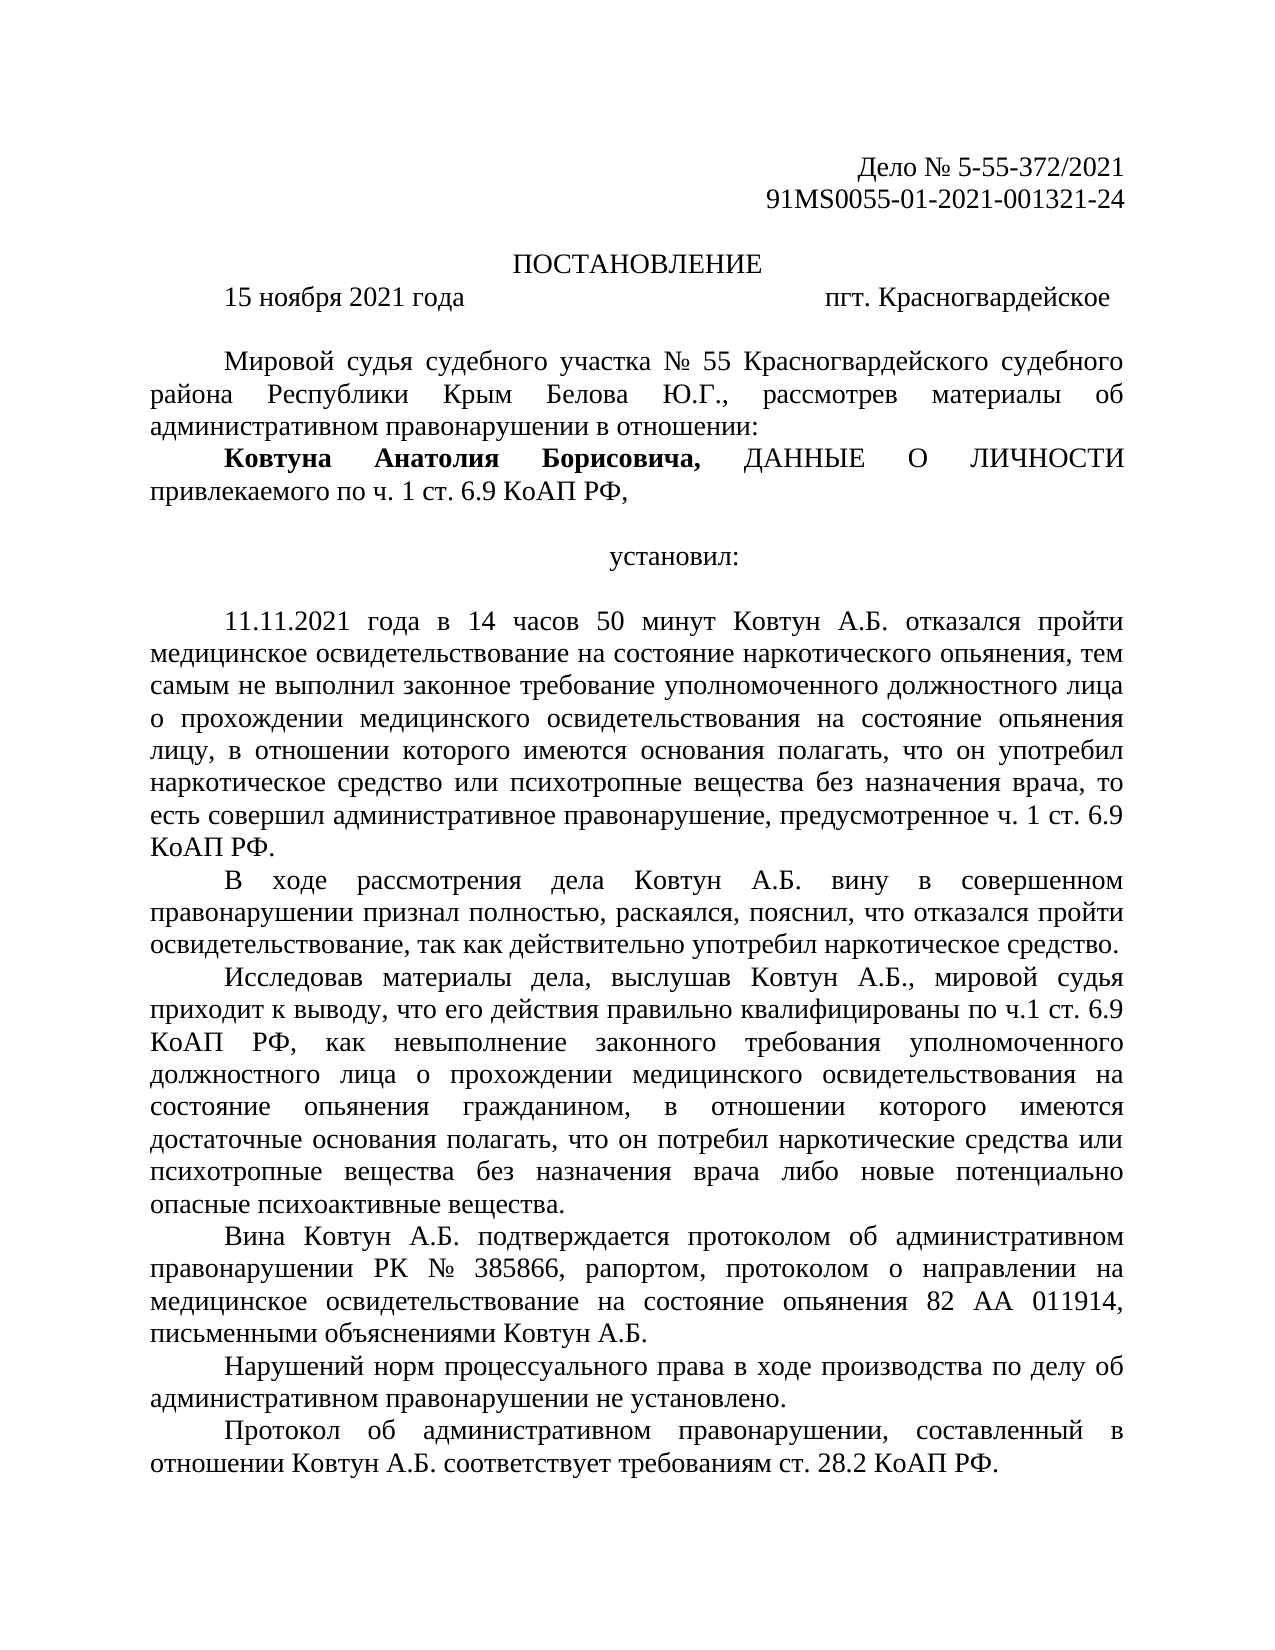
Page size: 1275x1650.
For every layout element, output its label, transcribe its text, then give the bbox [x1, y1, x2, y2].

text ПОСТАНОВЛЕНИЕ [150, 247, 1125, 279]
text Ковтуна Анатолия Борисовича, ДАННЫЕ О ЛИЧНОСТИ привлекаемого по ч. 1 ст. 6.9 КоАП РФ, [150, 442, 1125, 506]
text 15 ноября 2021 года пгт. Красногвардейское [150, 279, 1125, 312]
text Вина Ковтун А.Б. подтверждается протоколом об административном правонарушении РК № 385866, рапортом, протоколом о направлении на медицинское освидетельствование на состояние опьянения 82 АА 011914, письменными объяснениями Ковтун А.Б. [150, 1219, 1125, 1349]
text 91MS0055-01-2021-001321-24 [150, 182, 1125, 215]
text Нарушений норм процессуального права в ходе производства по делу об административном правонарушении не установлено. [150, 1349, 1125, 1413]
text 11.11.2021 года в 14 часов 50 минут Ковтун А.Б. отказался пройти медицинское освидетельствование на состояние наркотического опьянения, тем самым не выполнил законное требование уполномоченного должностного лица о прохождении медицинского освидетельствования на состояние опьянения лицу, в отношении которого имеются основания полагать, что он употребил наркотическое средство или психотропные вещества без назначения врача, то есть совершил административное правонарушение, предусмотренное ч. 1 ст. 6.9 КоАП РФ. [150, 603, 1125, 863]
text В ходе рассмотрения дела Ковтун А.Б. вину в совершенном правонарушении признал полностью, раскаялся, пояснил, что отказался пройти освидетельствование, так как действительно употребил наркотическое средство. [150, 863, 1125, 960]
text Дело № 5-55-372/2021 [150, 150, 1125, 182]
text Протокол об административном правонарушении, составленный в отношении Ковтун А.Б. соответствует требованиям ст. 28.2 КоАП РФ. [150, 1413, 1125, 1478]
text Мировой судья судебного участка № 55 Красногвардейского судебного района Республики Крым Белова Ю.Г., рассмотрев материалы об административном правонарушении в отношении: [150, 344, 1125, 442]
text Исследовав материалы дела, выслушав Ковтун А.Б., мировой судья приходит к выводу, что его действия правильно квалифицированы по ч.1 ст. 6.9 КоАП РФ, как невыполнение законного требования уполномоченного должностного лица о прохождении медицинского освидетельствования на состояние опьянения гражданином, в отношении которого имеются достаточные основания полагать, что он потребил наркотические средства или психотропные вещества без назначения врача либо новые потенциально опасные психоактивные вещества. [150, 960, 1125, 1219]
text установил: [150, 539, 1125, 571]
